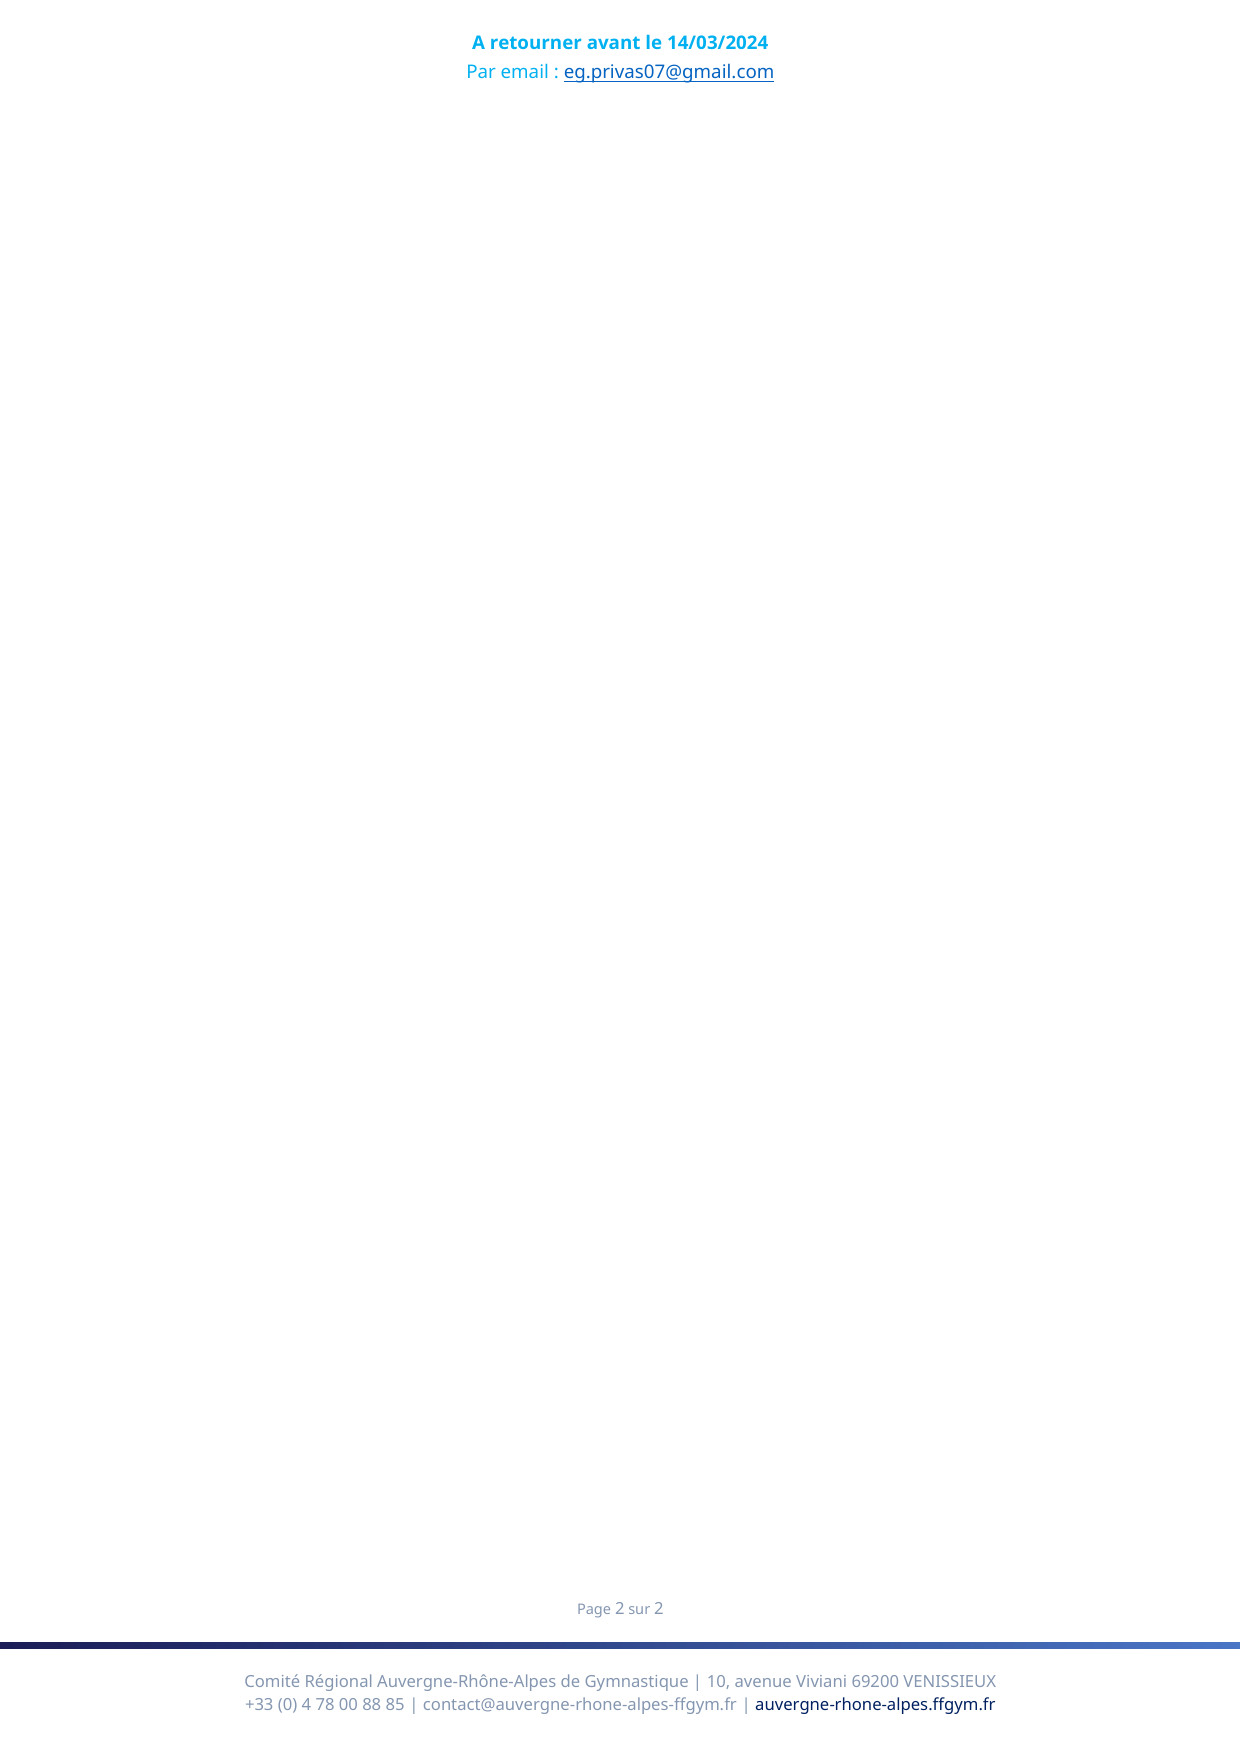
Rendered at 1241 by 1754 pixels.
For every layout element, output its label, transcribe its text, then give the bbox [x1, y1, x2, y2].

text A retourner avant le 14/03/2024 [148, 29, 1093, 55]
text Par email : eg.privas07@gmail.com [148, 59, 1093, 84]
